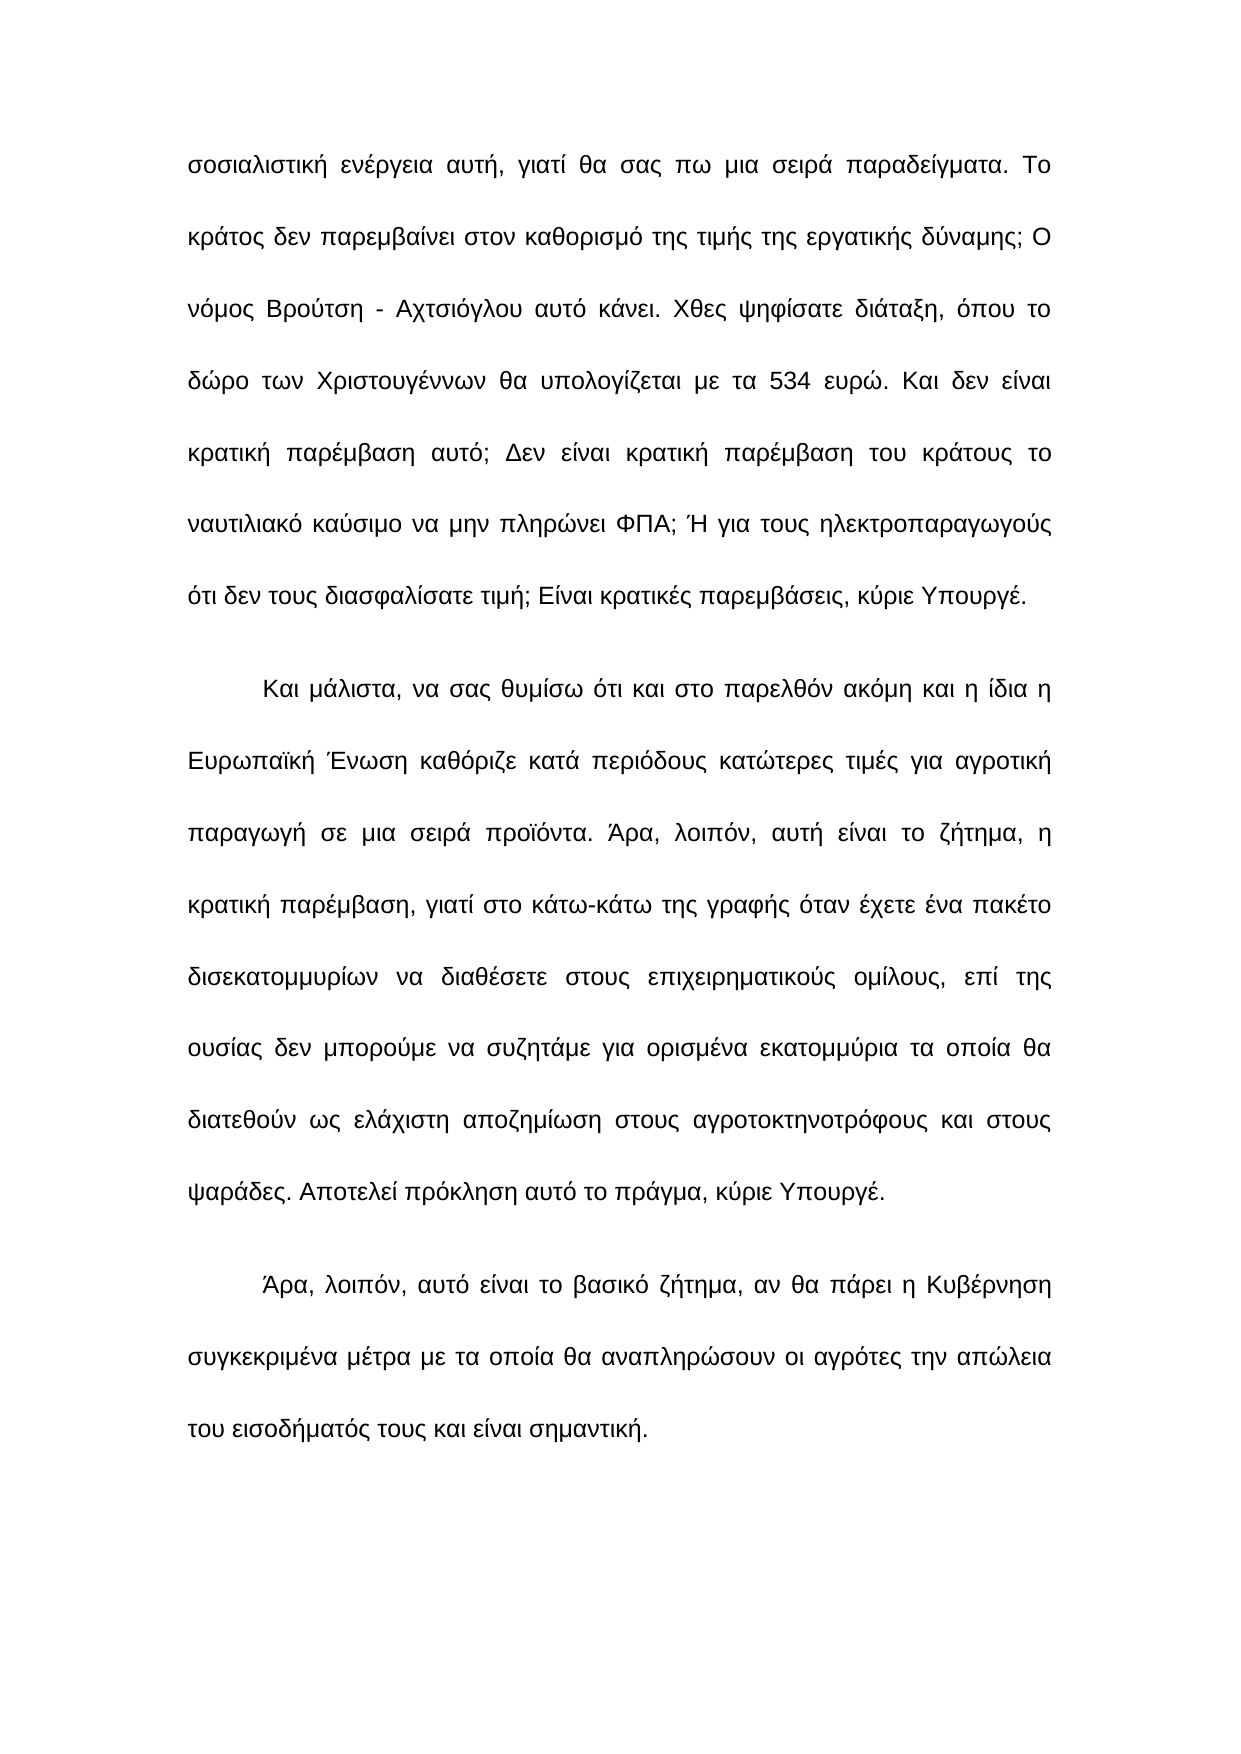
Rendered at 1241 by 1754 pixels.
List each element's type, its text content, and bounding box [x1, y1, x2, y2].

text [187, 150, 1053, 610]
text Και μάλιστα, να σας θυμίσω ότι και στο παρελθόν ακόμη και η ίδια η Ευρωπαϊκή Ένωση καθόριζε κατά περιόδους κατώτερες τιμές για αγροτική παραγωγή σε μια σειρά προϊόντα. Άρα, λοιπόν, αυτή είναι το ζήτημα, η κρατική παρέμβαση, γιατί στο κάτω-κάτω της γραφής όταν έχετε ένα πακέτο δισεκατομμυρίων να διαθέσετε στους επιχειρηματικούς ομίλους, επί της ουσίας δεν μπορούμε να συζητάμε για ορισμένα εκατομμύρια τα οποία θα διατεθούν ως ελάχιστη αποζημίωση στους αγροτοκτηνοτρόφους και στους ψαράδες. Αποτελεί πρόκληση αυτό το πράγμα, κύριε Υπουργέ. [187, 674, 1053, 1206]
text Άρα, λοιπόν, αυτό είναι το βασικό ζήτημα, αν θα πάρει η Κυβέρνηση συγκεκριμένα μέτρα με τα οποία θα αναπληρώσουν οι αγρότες την απώλεια του εισοδήματός τους και είναι σημαντική. [187, 1270, 1053, 1442]
